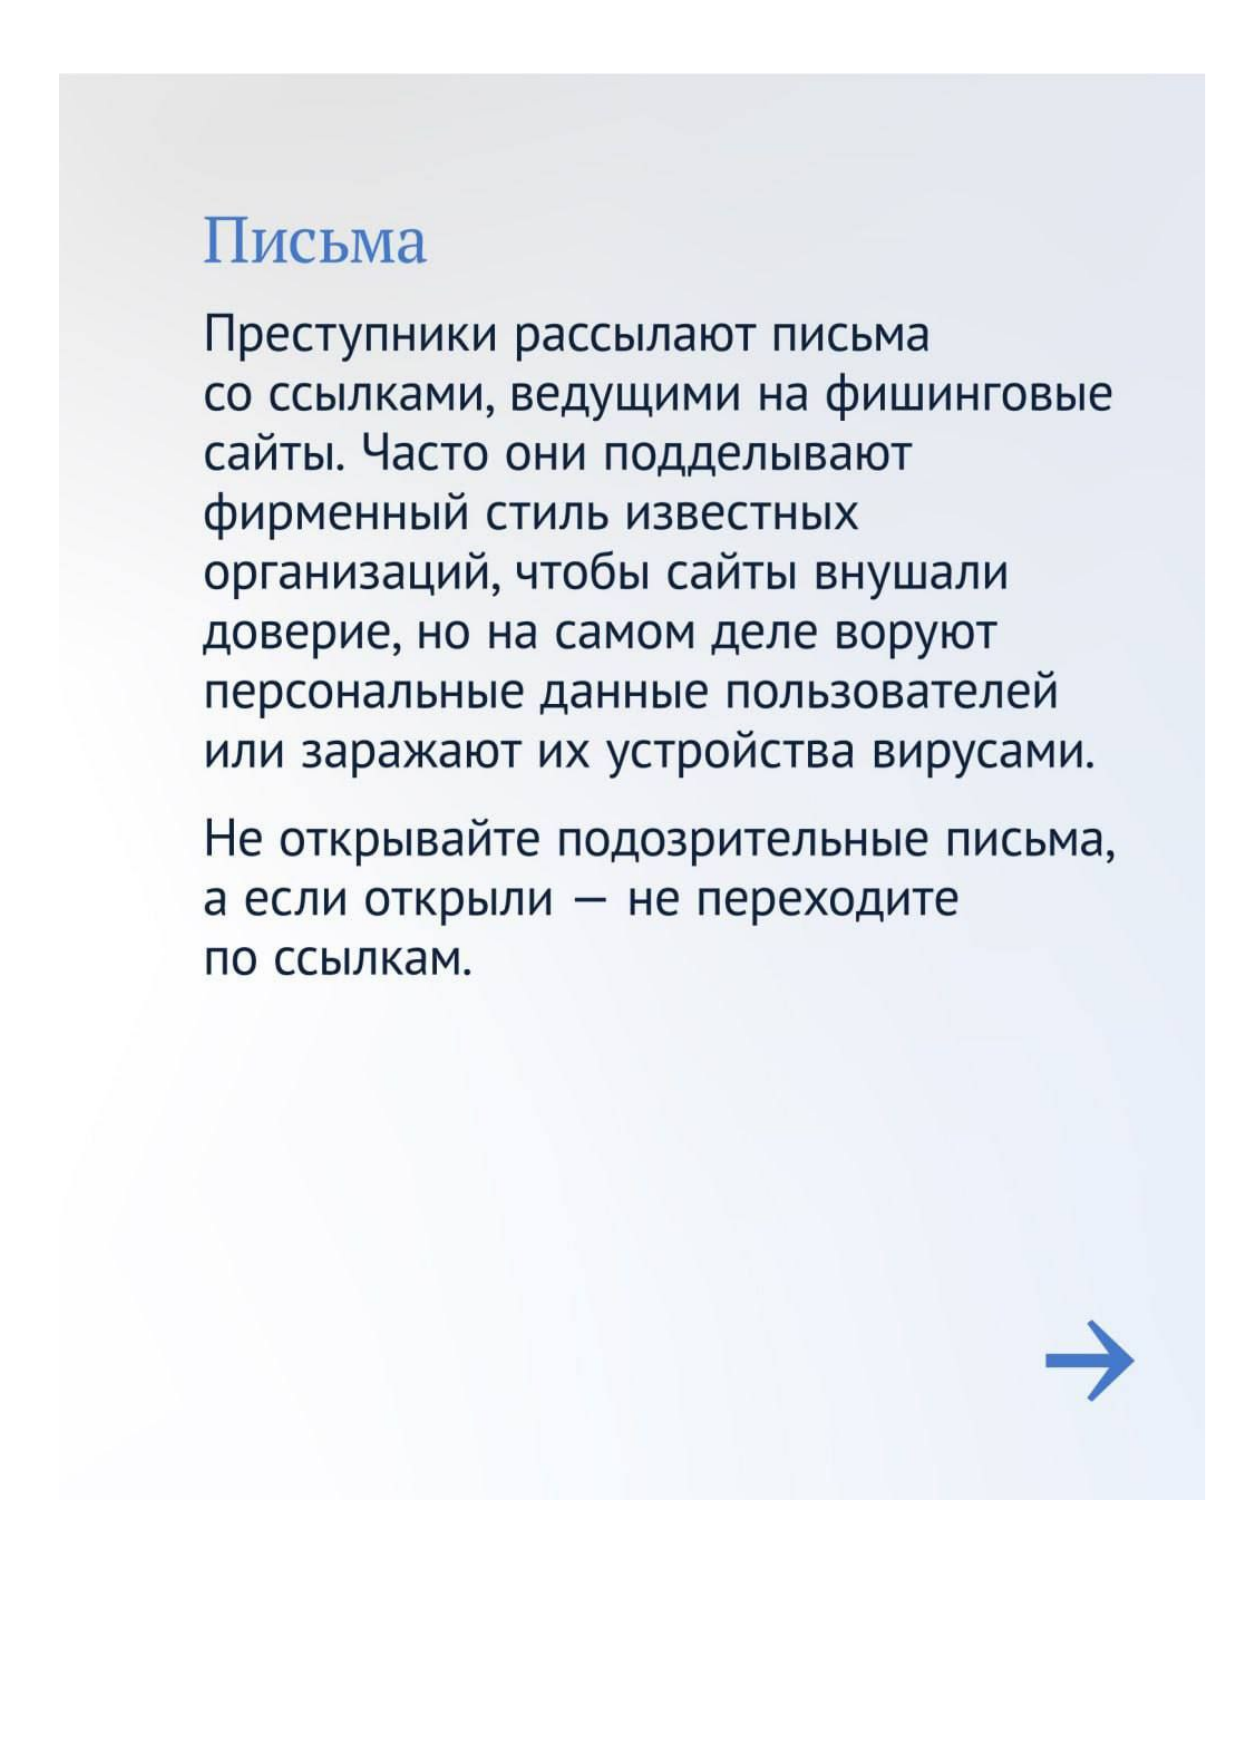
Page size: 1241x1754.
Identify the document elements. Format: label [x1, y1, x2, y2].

picture [59, 73, 1206, 1500]
